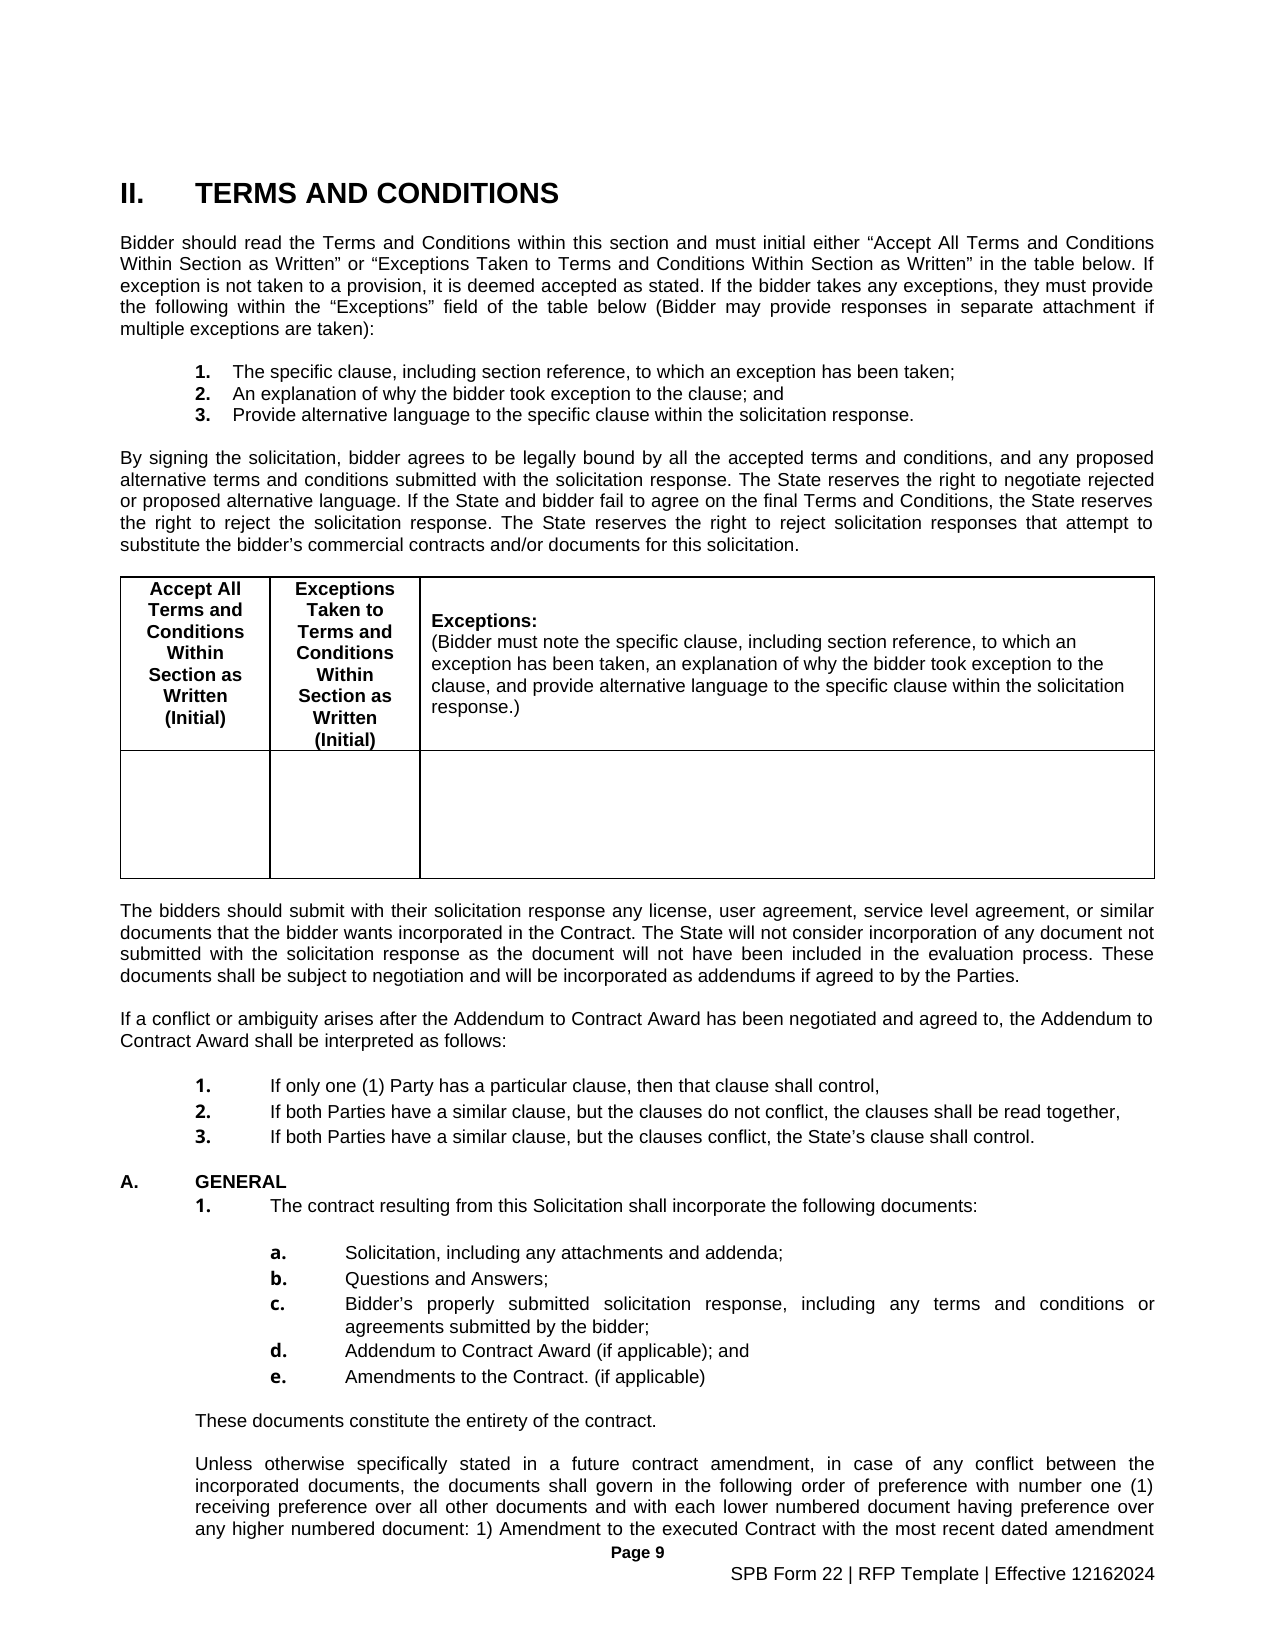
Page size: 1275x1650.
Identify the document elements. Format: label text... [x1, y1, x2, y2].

text The bidders should submit with their solicitation response any license, user agreement, service level agreement, or similar documents that the bidder wants incorporated in the Contract. The State will not consider incorporation of any document not submitted with the solicitation response as the document will not have been included in the evaluation process. These documents shall be subject to negotiation and will be incorporated as addendums if agreed to by the Parties. [120, 900, 1155, 986]
list The specific clause, including section reference, to which an exception has been taken; [195, 361, 1155, 382]
text The contract resulting from this Solicitation shall incorporate the following documents: [195, 1192, 1155, 1218]
text If only one (1) Party has a particular clause, then that clause shall control, [195, 1072, 1155, 1098]
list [195, 1453, 1155, 1539]
table_cell [121, 751, 269, 877]
text If both Parties have a similar clause, but the clauses do not conflict, the clauses shall be read together, [195, 1098, 1155, 1123]
text By signing the solicitation, bidder agrees to be legally bound by all the accepted terms and conditions, and any proposed alternative terms and conditions submitted with the solicitation response. The State reserves the right to negotiate rejected or proposed alternative language. If the State and bidder fail to agree on the final Terms and Conditions, the State reserves the right to reject the solicitation response. The State reserves the right to reject solicitation responses that attempt to substitute the bidder’s commercial contracts and/or documents for this solicitation. [120, 447, 1155, 555]
text Solicitation, including any attachments and addenda; [270, 1239, 1155, 1265]
list GENERAL [120, 1171, 1155, 1192]
text Bidder should read the Terms and Conditions within this section and must initial either “Accept All Terms and Conditions Within Section as Written” or “Exceptions Taken to Terms and Conditions Within Section as Written” in the table below. If exception is not taken to a provision, it is deemed accepted as stated. If the bidder takes any exceptions, they must provide the following within the “Exceptions” field of the table below (Bidder may provide responses in separate attachment if multiple exceptions are taken): [120, 231, 1155, 339]
text If a conflict or ambiguity arises after the Addendum to Contract Award has been negotiated and agreed to, the Addendum to Contract Award shall be interpreted as follows: [120, 1008, 1155, 1051]
table_header Exceptions: (Bidder must note the specific clause, including section reference, to which an exception has been taken, an explanation of why the bidder took exception to the clause, and provide alternative language to the specific clause within the solicitation response.) [421, 578, 1154, 750]
table_header Accept All Terms and Conditions Within Section as Written (Initial) [121, 578, 269, 750]
table_cell [271, 751, 419, 877]
text These documents constitute the entirety of the contract. [195, 1410, 1155, 1432]
text TERMS AND CONDITIONS [120, 176, 1155, 210]
table_cell [421, 751, 1154, 877]
text Questions and Answers; [270, 1265, 1155, 1290]
list Provide alternative language to the specific clause within the solicitation response. [195, 404, 1155, 426]
text Amendments to the Contract. (if applicable) [270, 1363, 1155, 1388]
text If both Parties have a similar clause, but the clauses conflict, the State’s clause shall control. [195, 1123, 1155, 1149]
text Addendum to Contract Award (if applicable); and [270, 1337, 1155, 1363]
table_header Exceptions Taken to Terms and Conditions Within Section as Written (Initial) [271, 578, 419, 750]
text Bidder’s properly submitted solicitation response, including any terms and conditions or agreements submitted by the bidder; [270, 1290, 1155, 1337]
list An explanation of why the bidder took exception to the clause; and [195, 382, 1155, 404]
